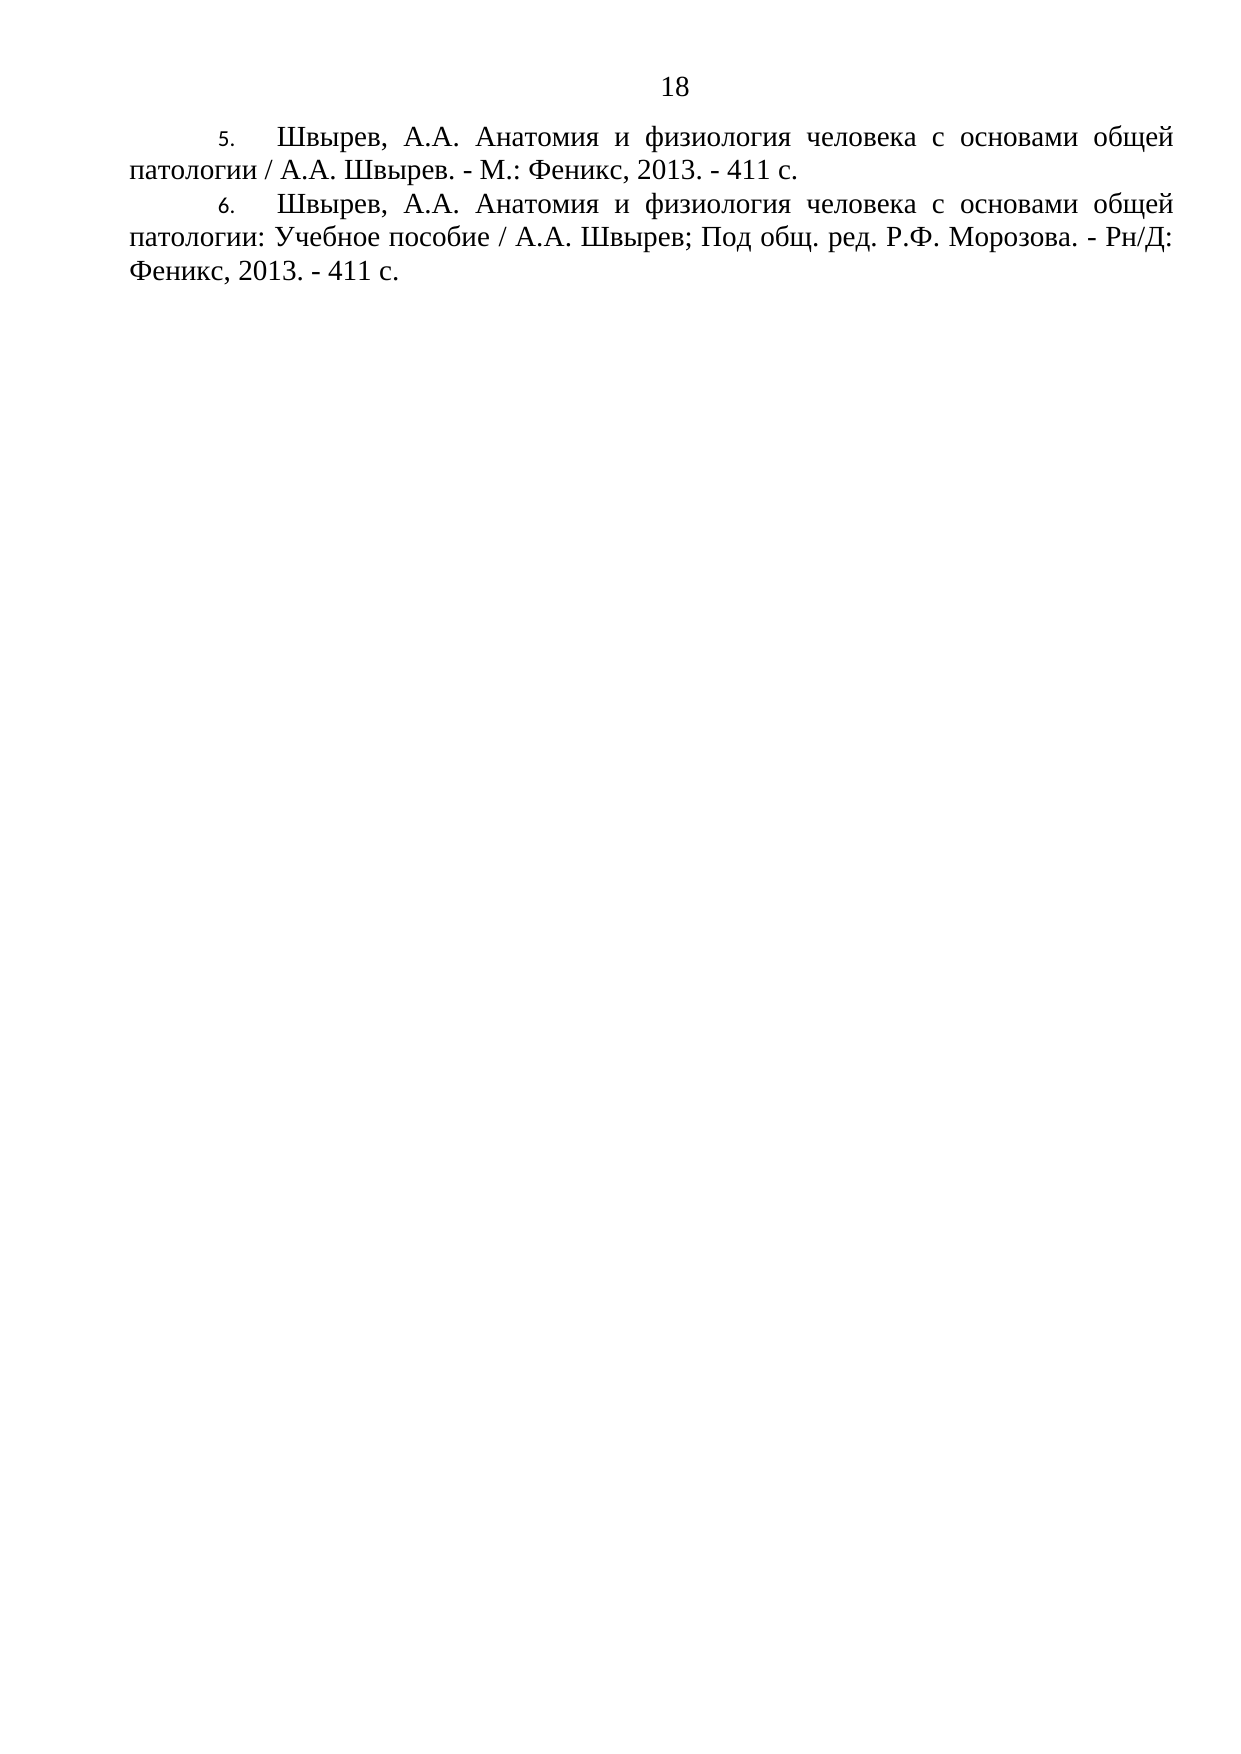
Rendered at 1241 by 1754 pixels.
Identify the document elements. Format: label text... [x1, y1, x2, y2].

list Швырев, А.А. Анатомия и физиология человека с основами общей патологии: Учебное пособие / А.А. Швырев; Под общ. ред. Р.Ф. Морозова. - Рн/Д: Феникс, 2013. - 411 c. [129, 186, 1175, 286]
list Швырев, А.А. Анатомия и физиология человека с основами общей патологии / А.А. Швырев. - М.: Феникс, 2013. - 411 c. [129, 119, 1175, 186]
